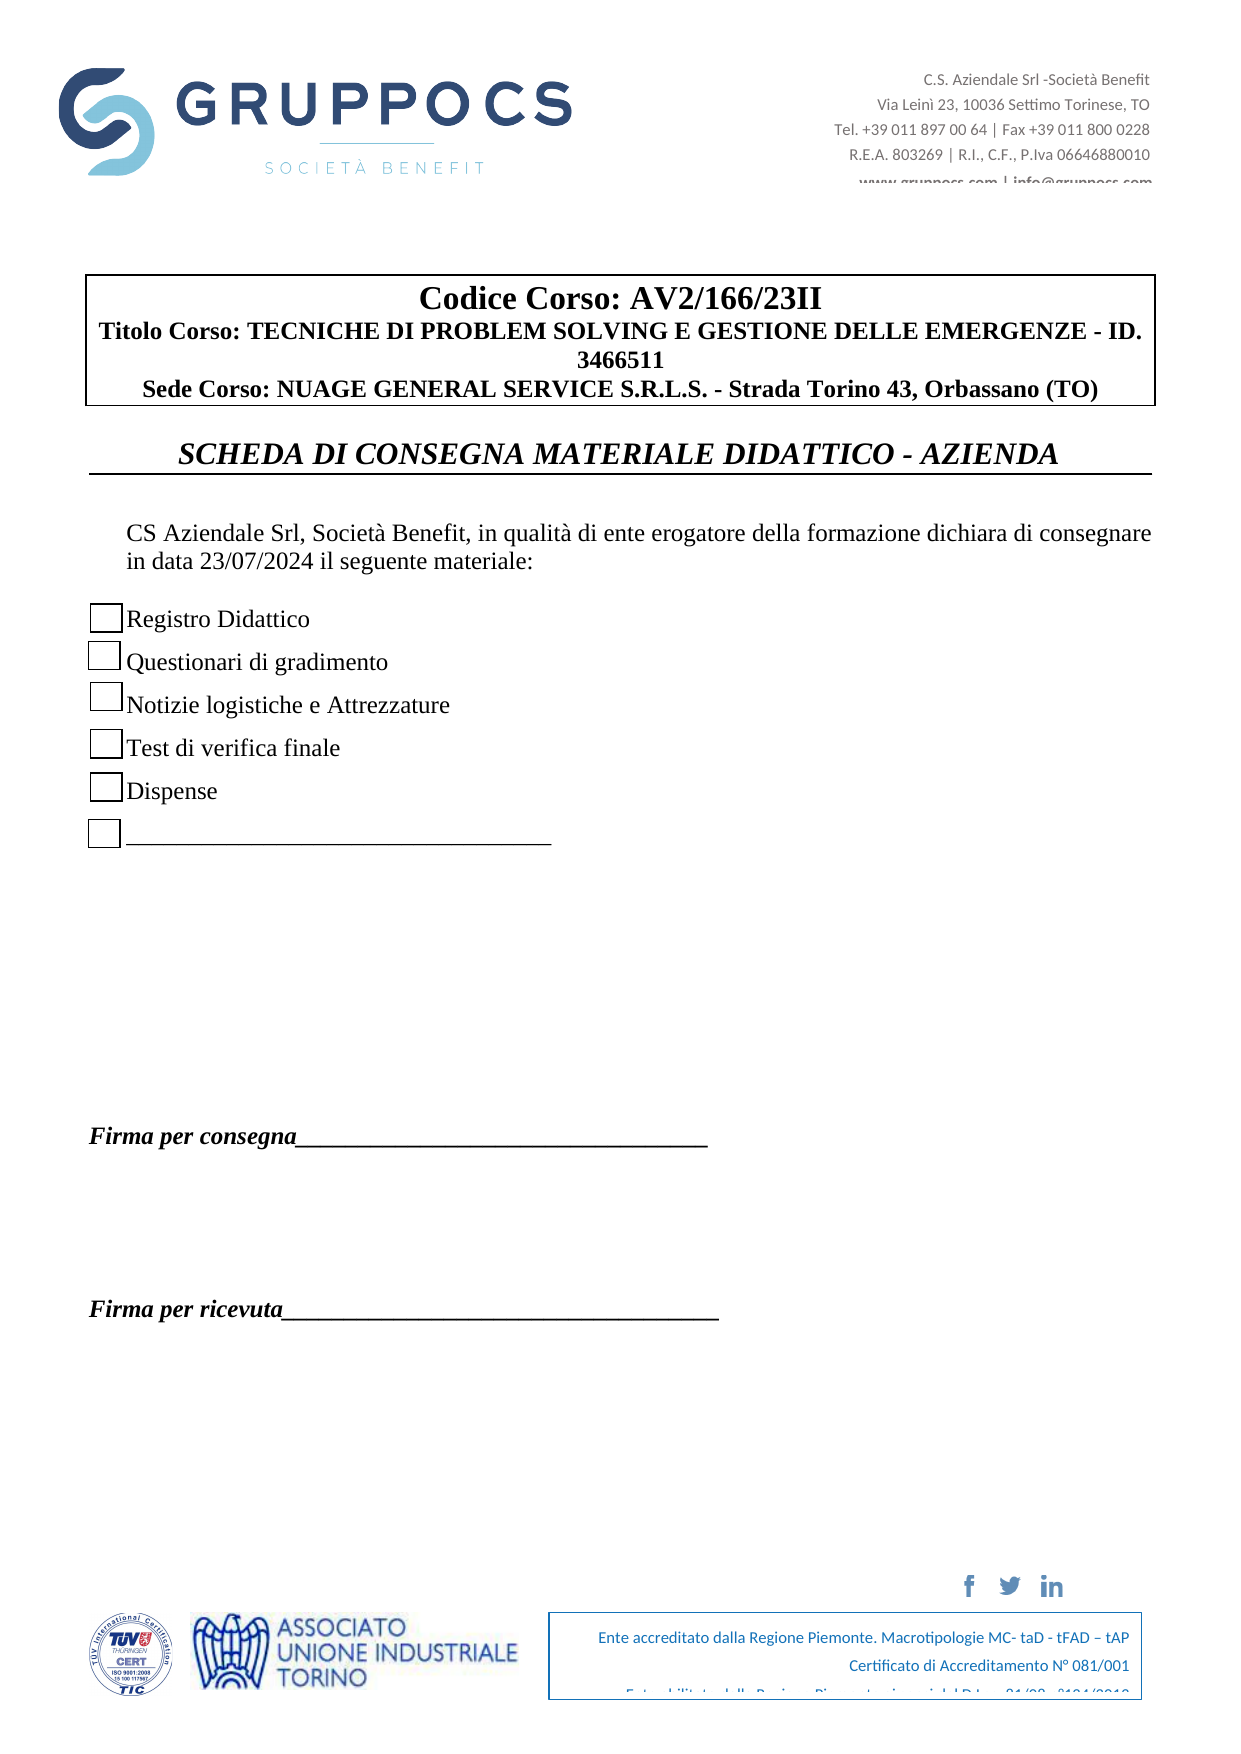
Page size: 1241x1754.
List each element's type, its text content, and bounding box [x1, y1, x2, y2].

picture [58, 68, 580, 178]
text Firma per consegna_________________________________ [29, 1121, 1152, 1150]
text Test di verifica finale [126, 733, 1152, 762]
text Firma per ricevuta___________________________________ [88, 1294, 1152, 1323]
text Titolo Corso: TECNICHE DI PROBLEM SOLVING E GESTIONE DELLE EMERGENZE - ID. 3466511 [88, 316, 1152, 370]
text Registro Didattico [126, 604, 1152, 633]
text Notizie logistiche e Attrezzature [126, 690, 1152, 719]
text Sede Corso: NUAGE GENERAL SERVICE S.R.L.S. - Strada Torino 43, Orbassano (TO) [87, 370, 1154, 405]
text __________________________________ [126, 819, 1152, 848]
text Codice Corso: AV2/166/23II [87, 276, 1154, 316]
text Questionari di gradimento [126, 647, 1152, 676]
text SCHEDA DI CONSEGNA MATERIALE DIDATTICO - AZIENDA [88, 435, 1152, 474]
picture [964, 1575, 1063, 1597]
picture [190, 1612, 520, 1690]
text Dispense [126, 776, 1152, 805]
text CS Aziendale Srl, Società Benefit, in qualità di ente erogatore della formazione dichiara di consegnare in data 23/07/2024 il seguente materiale: [126, 518, 1152, 575]
picture [89, 1613, 173, 1696]
